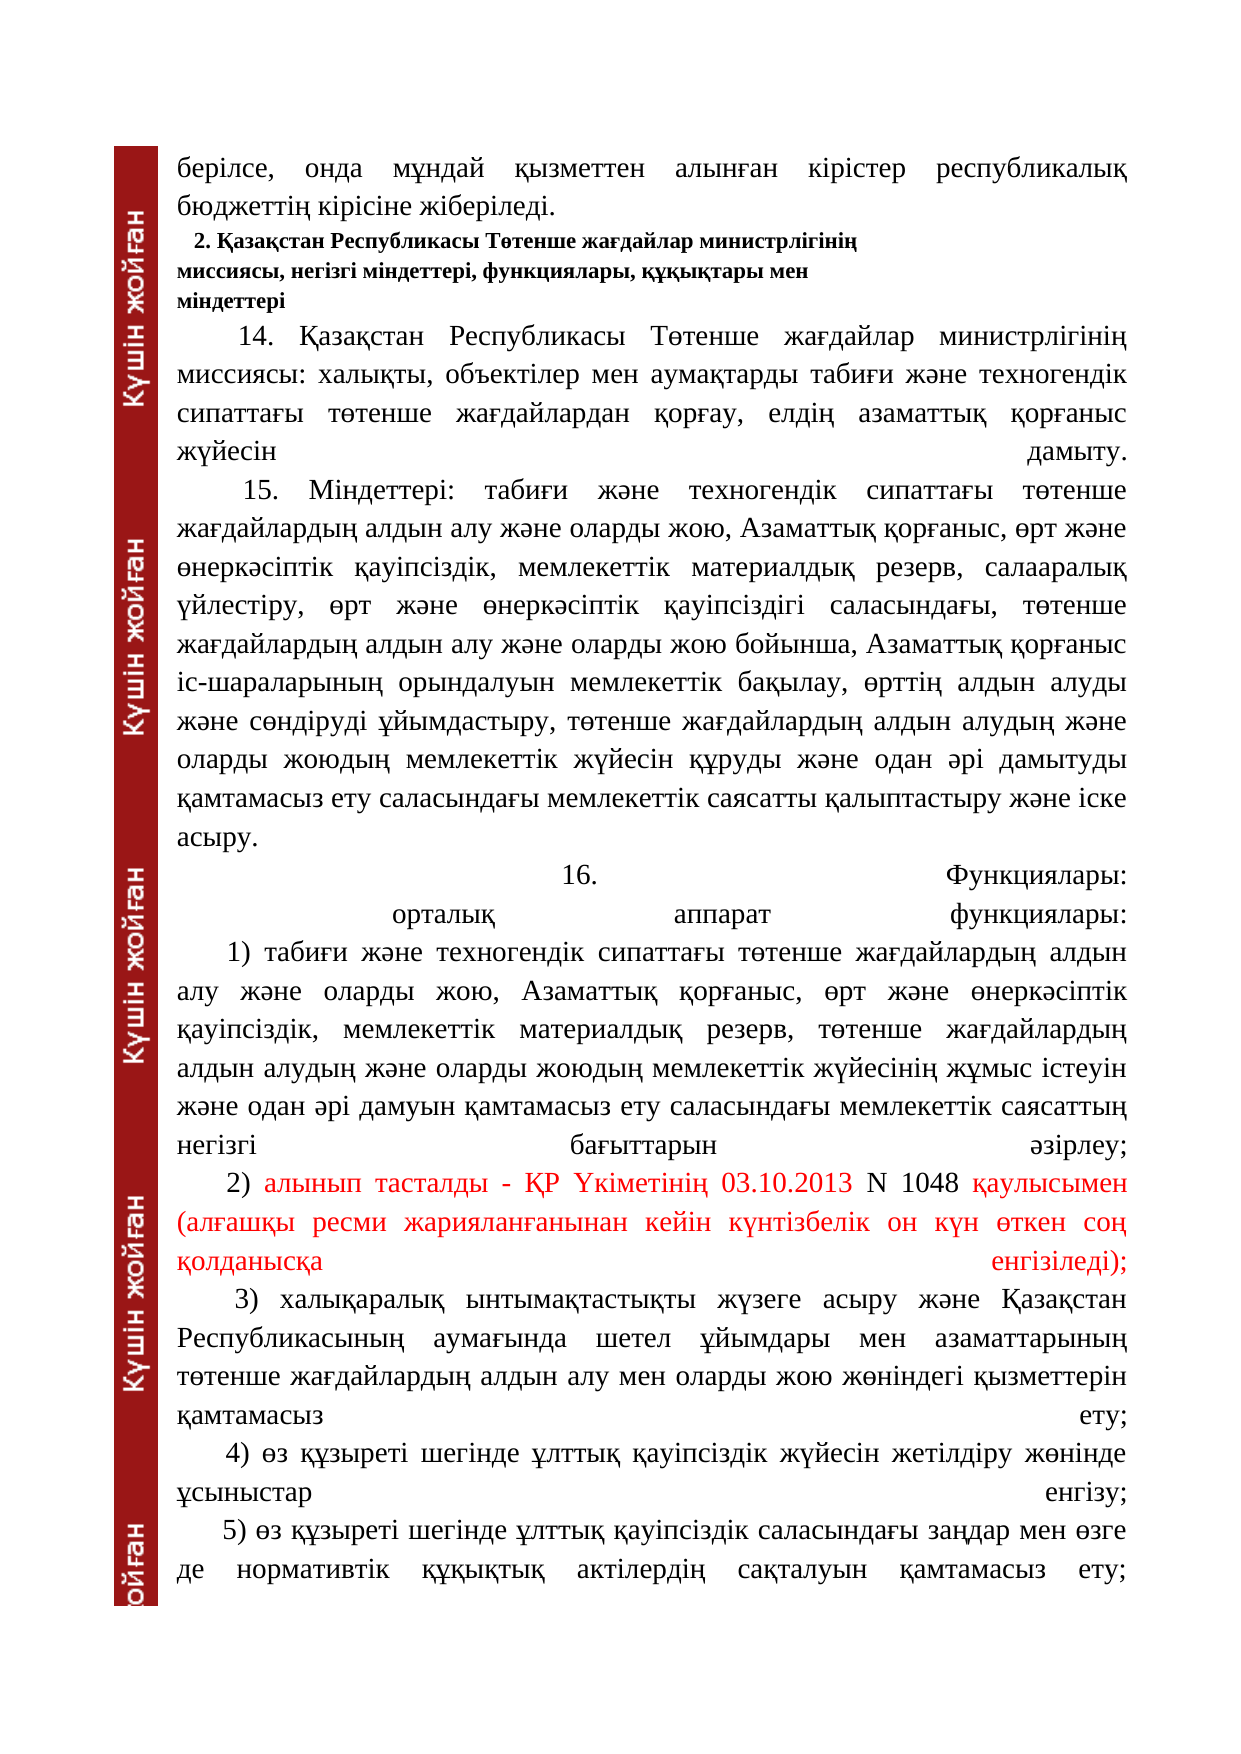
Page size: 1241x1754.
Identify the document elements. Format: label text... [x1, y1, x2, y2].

picture [114, 222, 158, 227]
picture [114, 146, 158, 150]
picture [114, 1584, 158, 1606]
picture [114, 314, 158, 318]
text 2. Қазақстан Республикасы Төтенше жағдайлар министрлігінің миссиясы, негізгі міндеттері, функциялары, құқықтары мен міндеттері [112, 227, 1128, 314]
